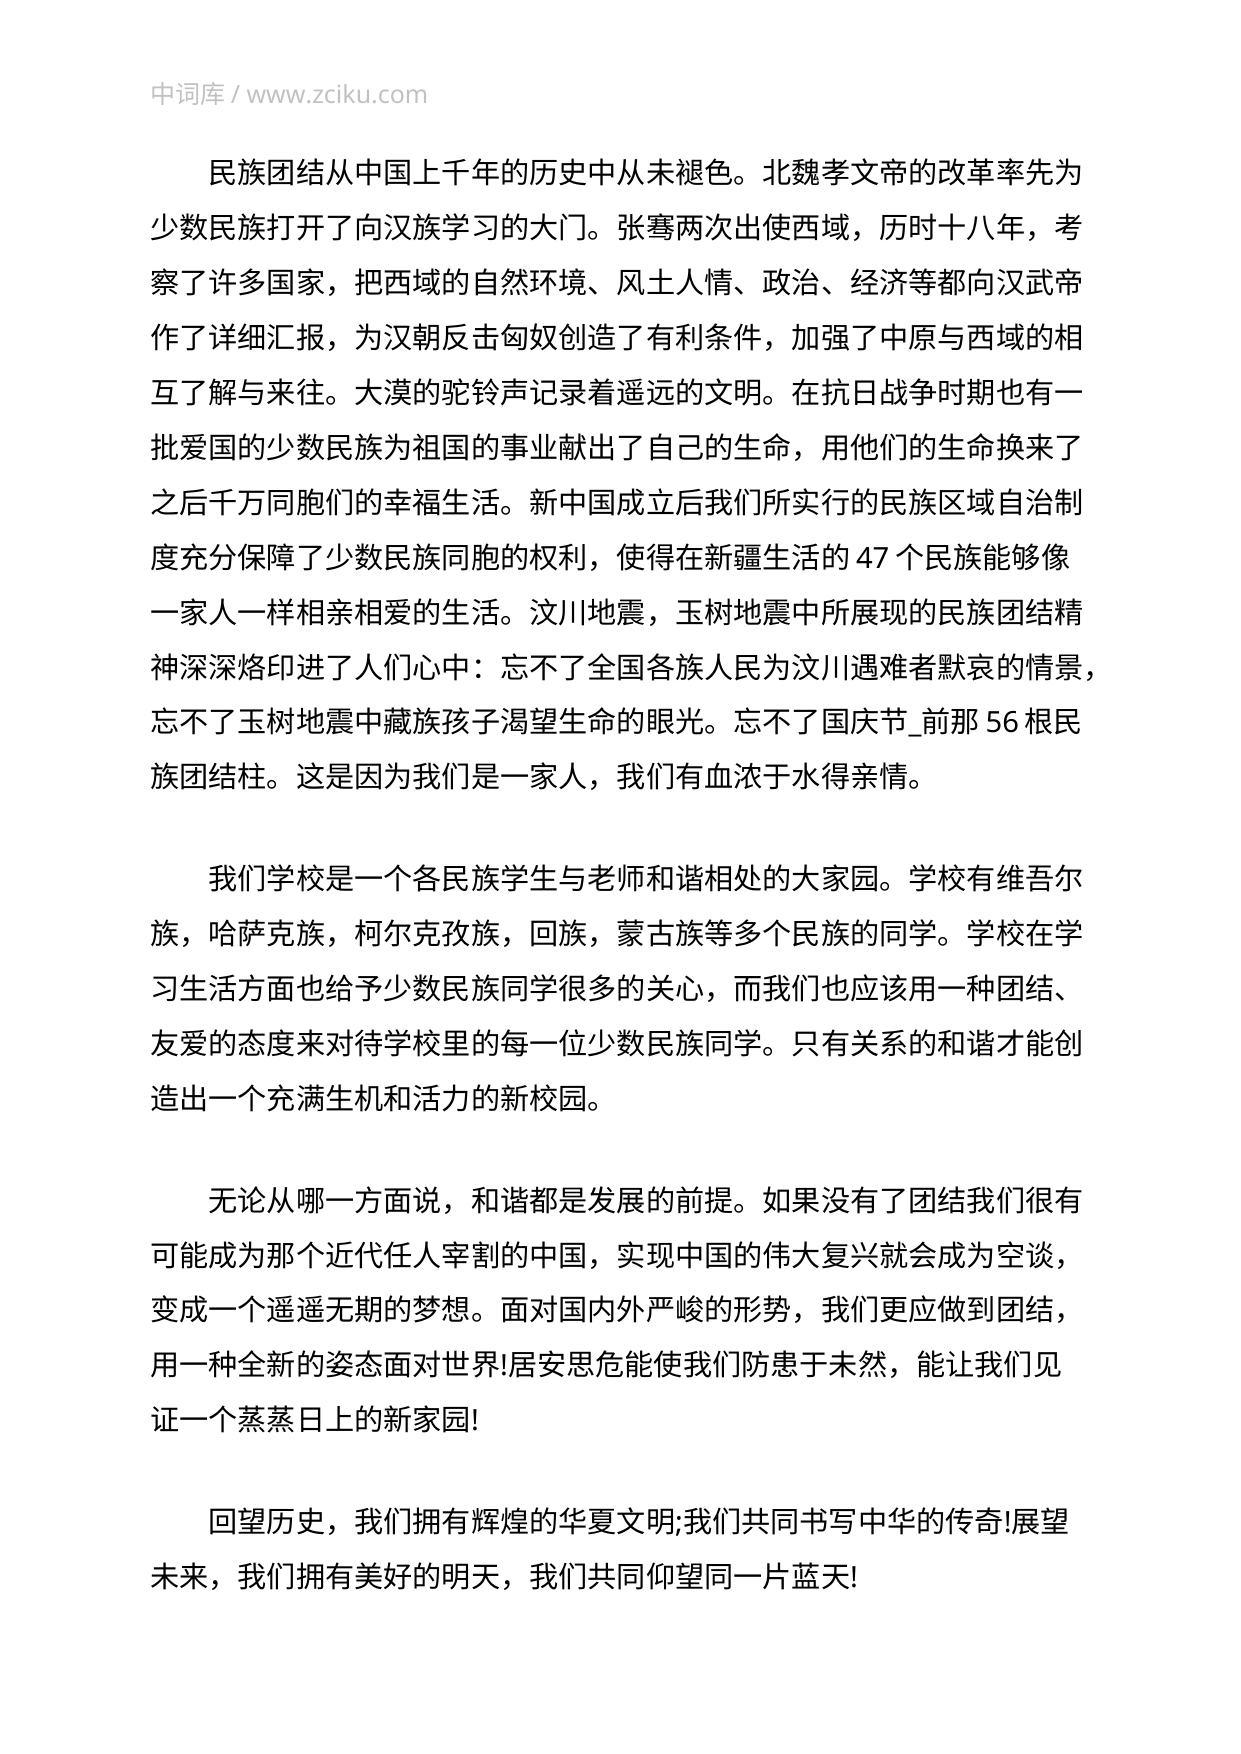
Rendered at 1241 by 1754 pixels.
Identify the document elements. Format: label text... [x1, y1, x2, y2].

text 民族团结从中国上千年的历史中从未褪色。北魏孝文帝的改革率先为少数民族打开了向汉族学习的大门。张骞两次出使西域，历时十八年，考察了许多国家，把西域的自然环境、风土人情、政治、经济等都向汉武帝作了详细汇报，为汉朝反击匈奴创造了有利条件，加强了中原与西域的相互了解与来往。大漠的驼铃声记录着遥远的文明。在抗日战争时期也有一批爱国的少数民族为祖国的事业献出了自己的生命，用他们的生命换来了之后千万同胞们的幸福生活。新中国成立后我们所实行的民族区域自治制度充分保障了少数民族同胞的权利，使得在新疆生活的47个民族能够像一家人一样相亲相爱的生活。汶川地震，玉树地震中所展现的民族团结精神深深烙印进了人们心中：忘不了全国各族人民为汶川遇难者默哀的情景，忘不了玉树地震中藏族孩子渴望生命的眼光。忘不了国庆节_前那56根民族团结柱。这是因为我们是一家人，我们有血浓于水得亲情。 [150, 150, 1090, 796]
text 我们学校是一个各民族学生与老师和谐相处的大家园。学校有维吾尔族，哈萨克族，柯尔克孜族，回族，蒙古族等多个民族的同学。学校在学习生活方面也给予少数民族同学很多的关心，而我们也应该用一种团结、友爱的态度来对待学校里的每一位少数民族同学。只有关系的和谐才能创造出一个充满生机和活力的新校园。 [150, 856, 1090, 1118]
text 回望历史，我们拥有辉煌的华夏文明;我们共同书写中华的传奇!展望未来，我们拥有美好的明天，我们共同仰望同一片蓝天! [150, 1499, 1090, 1596]
text 无论从哪一方面说，和谐都是发展的前提。如果没有了团结我们很有可能成为那个近代任人宰割的中国，实现中国的伟大复兴就会成为空谈，变成一个遥遥无期的梦想。面对国内外严峻的形势，我们更应做到团结，用一种全新的姿态面对世界!居安思危能使我们防患于未然，能让我们见证一个蒸蒸日上的新家园! [150, 1177, 1090, 1439]
